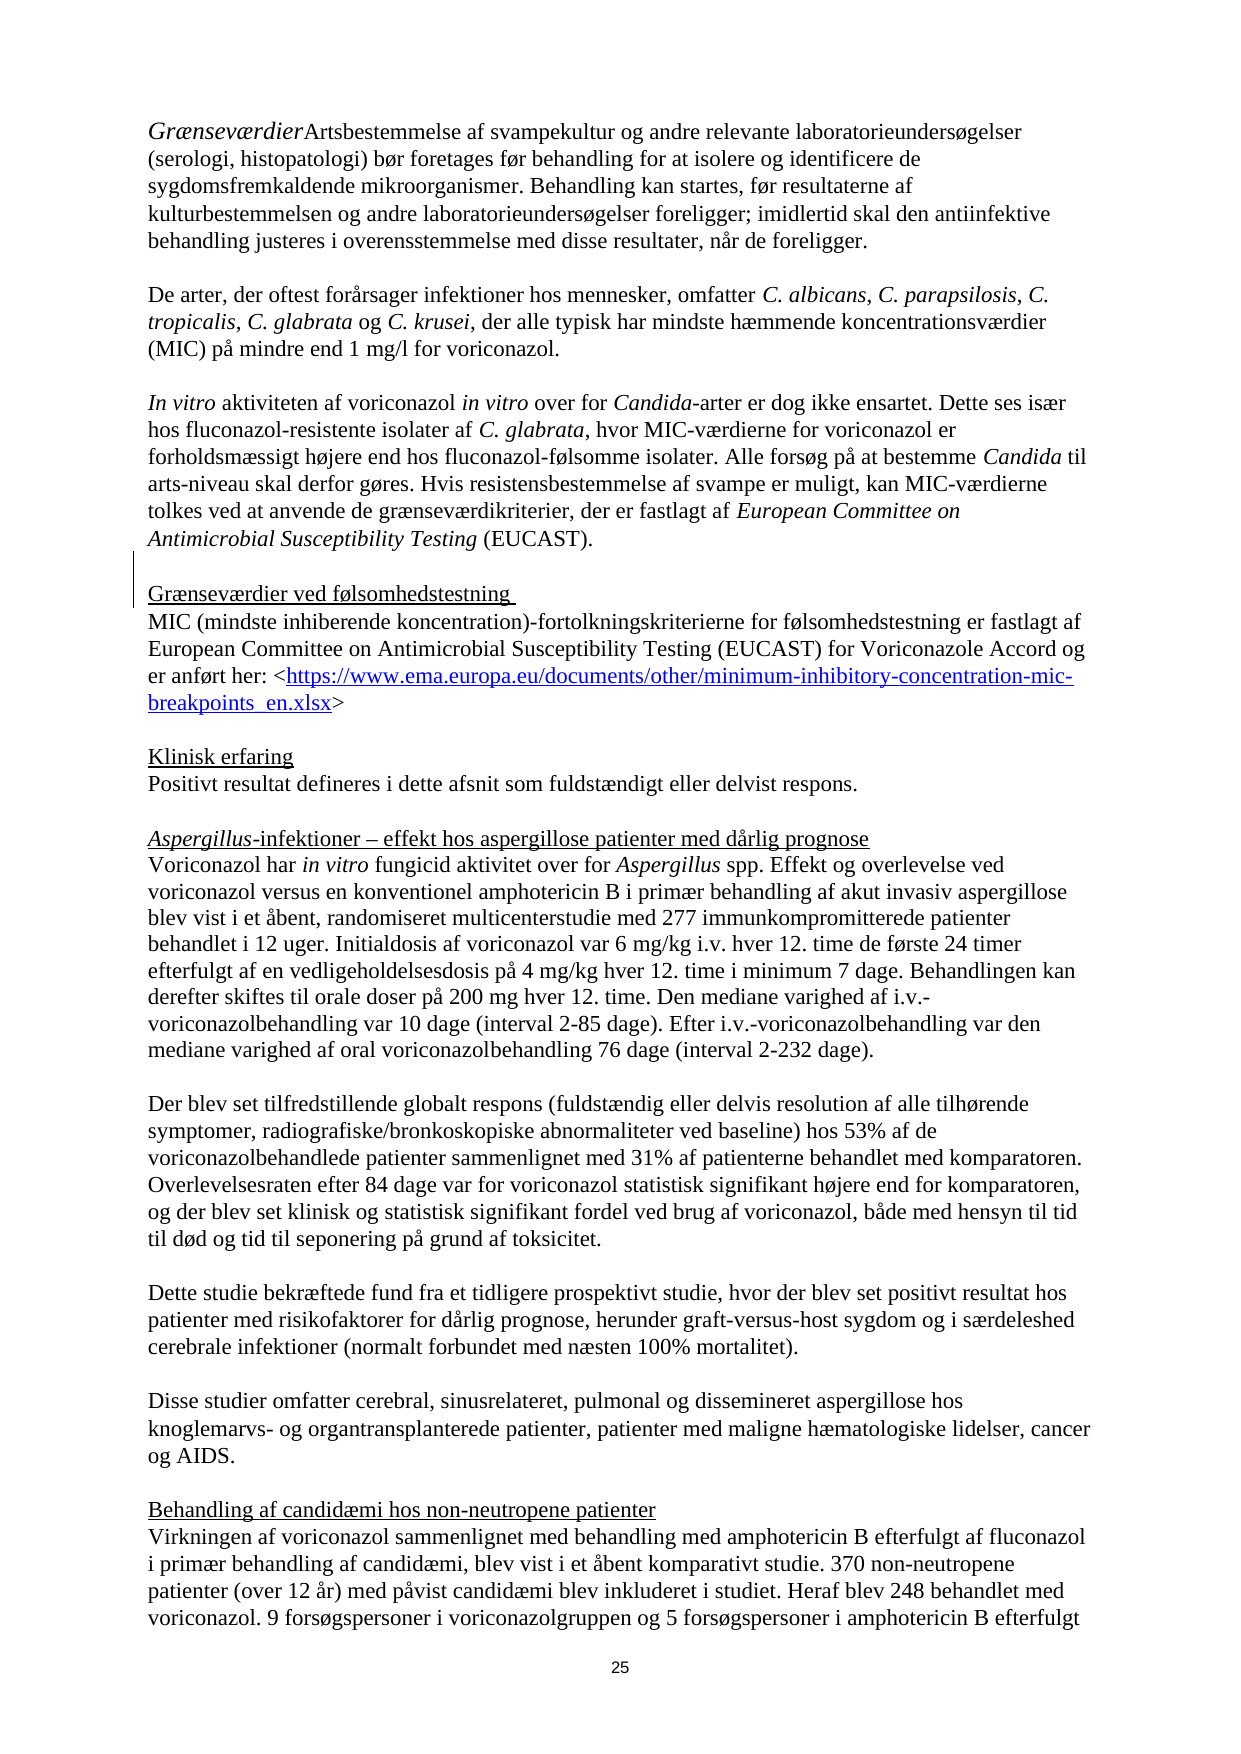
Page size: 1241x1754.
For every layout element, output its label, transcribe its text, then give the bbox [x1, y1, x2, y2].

text MIC (mindste inhiberende koncentration)-fortolkningskriterierne for følsomhedstestning er fastlagt af European Committee on Antimicrobial Susceptibility Testing (EUCAST) for Voriconazole Accord og er anført her: <https://www.ema.europa.eu/documents/other/minimum-inhibitory-concentration-mic-breakpoints_en.xlsx> [148, 608, 1092, 716]
text Aspergillus-infektioner – effekt hos aspergillose patienter med dårlig prognose [148, 824, 1092, 851]
text Positivt resultat defineres i dette afsnit som fuldstændigt eller delvist respons. [148, 770, 1092, 797]
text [148, 1523, 1092, 1631]
text In vitro aktiviteten af voriconazol in vitro over for Candida-arter er dog ikke ensartet. Dette ses især hos fluconazol-resistente isolater af C. glabrata, hvor MIC-værdierne for voriconazol er forholdsmæssigt højere end hos fluconazol-følsomme isolater. Alle forsøg på at bestemme Candida til arts-niveau skal derfor gøres. Hvis resistensbestemmelse af svampe er muligt, kan MIC-værdierne tolkes ved at anvende de grænseværdikriterier, der er fastlagt af European Committee on Antimicrobial Susceptibility Testing (EUCAST). [148, 389, 1092, 551]
text De arter, der oftest forårsager infektioner hos mennesker, omfatter C. albicans, C. parapsilosis, C. tropicalis, C. glabrata og C. krusei, der alle typisk har mindste hæmmende koncentrationsværdier (MIC) på mindre end 1 mg/l for voriconazol. [148, 281, 1092, 362]
text GrænseværdierArtsbestemmelse af svampekultur og andre relevante laboratorieundersøgelser (serologi, histopatologi) bør foretages før behandling for at isolere og identificere de sygdomsfremkaldende mikroorganismer. Behandling kan startes, før resultaterne af kulturbestemmelsen og andre laboratorieundersøgelser foreligger; imidlertid skal den antiinfektive behandling justeres i overensstemmelse med disse resultater, når de foreligger. [148, 118, 1092, 253]
text Dette studie bekræftede fund fra et tidligere prospektivt studie, hvor der blev set positivt resultat hos patienter med risikofaktorer for dårlig prognose, herunder graft-versus-host sygdom og i særdeleshed cerebrale infektioner (normalt forbundet med næsten 100% mortalitet). [148, 1279, 1092, 1360]
text Der blev set tilfredstillende globalt respons (fuldstændig eller delvis resolution af alle tilhørende symptomer, radiografiske/bronkoskopiske abnormaliteter ved baseline) hos 53% af de voriconazolbehandlede patienter sammenlignet med 31% af patienterne behandlet med komparatoren. Overlevelsesraten efter 84 dage var for voriconazol statistisk signifikant højere end for komparatoren, og der blev set klinisk og statistisk signifikant fordel ved brug af voriconazol, både med hensyn til tid til død og tid til seponering på grund af toksicitet. [148, 1089, 1092, 1252]
text Grænseværdier ved følsomhedstestning [148, 578, 1081, 608]
text Behandling af candidæmi hos non-neutropene patienter [148, 1496, 1092, 1523]
subtitle Klinisk erfaring [148, 743, 1092, 770]
text Voriconazol har in vitro fungicid aktivitet over for Aspergillus spp. Effekt og overlevelse ved voriconazol versus en konventionel amphotericin B i primær behandling af akut invasiv aspergillose blev vist i et åbent, randomiseret multicenterstudie med 277 immunkompromitterede patienter behandlet i 12 uger. Initialdosis af voriconazol var 6 mg/kg i.v. hver 12. time de første 24 timer efterfulgt af en vedligeholdelsesdosis på 4 mg/kg hver 12. time i minimum 7 dage. Behandlingen kan derefter skiftes til orale doser på 200 mg hver 12. time. Den mediane varighed af i.v.-voriconazolbehandling var 10 dage (interval 2-85 dage). Efter i.v.-voriconazolbehandling var den mediane varighed af oral voriconazolbehandling 76 dage (interval 2-232 dage). [148, 851, 1092, 1062]
text Disse studier omfatter cerebral, sinusrelateret, pulmonal og dissemineret aspergillose hos knoglemarvs- og organtransplanterede patienter, patienter med maligne hæmatologiske lidelser, cancer og AIDS. [148, 1387, 1092, 1468]
